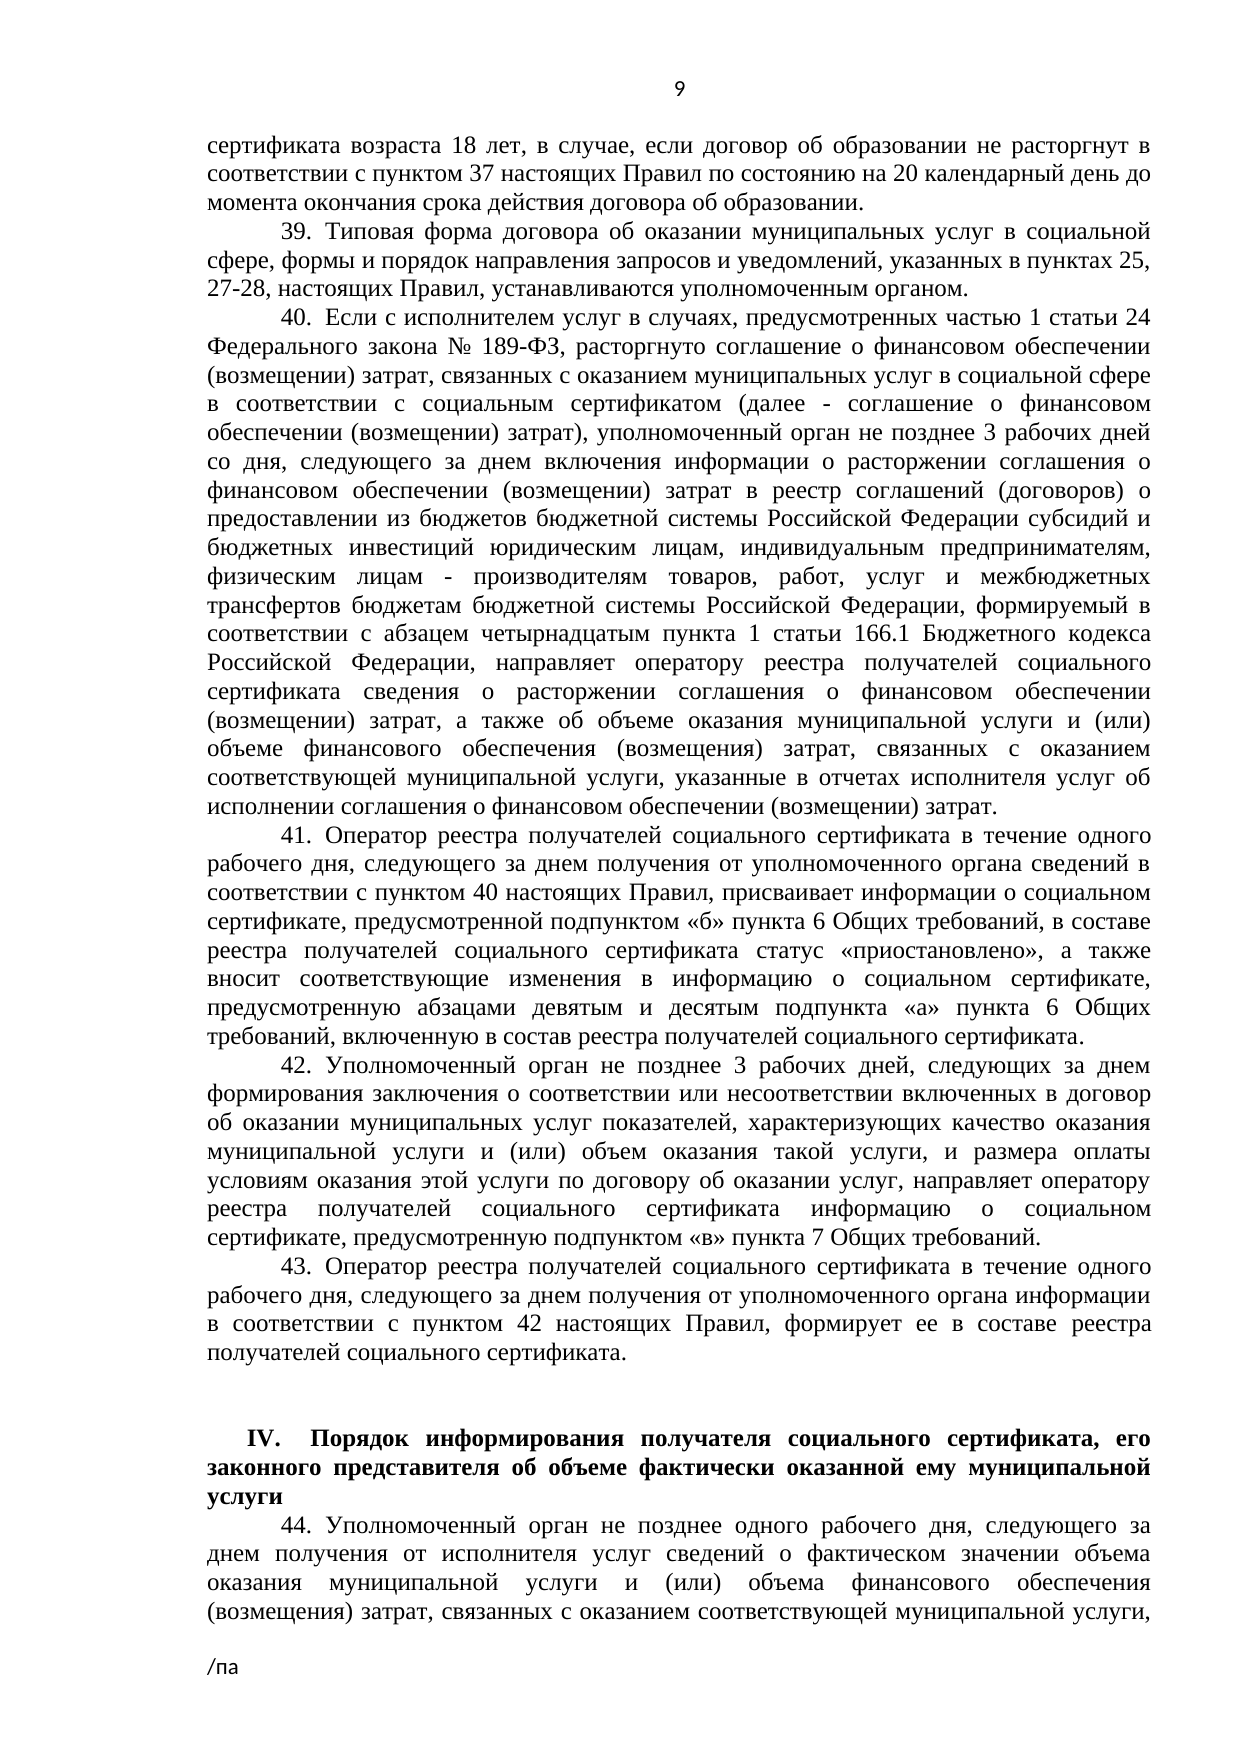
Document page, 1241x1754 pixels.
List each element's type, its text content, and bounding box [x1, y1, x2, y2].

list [207, 130, 1152, 216]
list Порядок информирования получателя социального сертификата, его законного представителя об объеме фактически оказанной ему муниципальной услуги [207, 1423, 1152, 1510]
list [207, 1510, 1152, 1625]
list Оператор реестра получателей социального сертификата в течение одного рабочего дня, следующего за днем получения от уполномоченного органа информации в соответствии с пунктом 42 настоящих Правил, формирует ее в составе реестра получателей социального сертификата. [207, 1251, 1152, 1366]
list Оператор реестра получателей социального сертификата в течение одного рабочего дня, следующего за днем получения от уполномоченного органа сведений в соответствии с пунктом 40 настоящих Правил, присваивает информации о социальном сертификате, предусмотренной подпунктом «б» пункта 6 Общих требований, в составе реестра получателей социального сертификата статус «приостановлено», а также вносит соответствующие изменения в информацию о социальном сертификате, предусмотренную абзацами девятым и десятым подпункта «а» пункта 6 Общих требований, включенную в состав реестра получателей социального сертификата. [207, 820, 1152, 1050]
list Если с исполнителем услуг в случаях, предусмотренных частью 1 статьи 24 Федерального закона № 189-ФЗ, расторгнуто соглашение о финансовом обеспечении (возмещении) затрат, связанных с оказанием муниципальных услуг в социальной сфере в соответствии с социальным сертификатом (далее - соглашение о финансовом обеспечении (возмещении) затрат), уполномоченный орган не позднее 3 рабочих дней со дня, следующего за днем включения информации о расторжении соглашения о финансовом обеспечении (возмещении) затрат в реестр соглашений (договоров) о предоставлении из бюджетов бюджетной системы Российской Федерации субсидий и бюджетных инвестиций юридическим лицам, индивидуальным предпринимателям, физическим лицам - производителям товаров, работ, услуг и межбюджетных трансфертов бюджетам бюджетной системы Российской Федерации, формируемый в соответствии с абзацем четырнадцатым пункта 1 статьи 166.1 Бюджетного кодекса Российской Федерации, направляет оператору реестра получателей социального сертификата сведения о расторжении соглашения о финансовом обеспечении (возмещении) затрат, а также об объеме оказания муниципальной услуги и (или) объеме финансового обеспечения (возмещения) затрат, связанных с оказанием соответствующей муниципальной услуги, указанные в отчетах исполнителя услуг об исполнении соглашения о финансовом обеспечении (возмещении) затрат. [207, 302, 1152, 820]
list Уполномоченный орган не позднее 3 рабочих дней, следующих за днем формирования заключения о соответствии или несоответствии включенных в договор об оказании муниципальных услуг показателей, характеризующих качество оказания муниципальной услуги и (или) объем оказания такой услуги, и размера оплаты условиям оказания этой услуги по договору об оказании услуг, направляет оператору реестра получателей социального сертификата информацию о социальном сертификате, предусмотренную подпунктом «в» пункта 7 Общих требований. [207, 1050, 1152, 1251]
list Типовая форма договора об оказании муниципальных услуг в социальной сфере, формы и порядок направления запросов и уведомлений, указанных в пунктах 25, 27-28, настоящих Правил, устанавливаются уполномоченным органом. [207, 216, 1152, 302]
